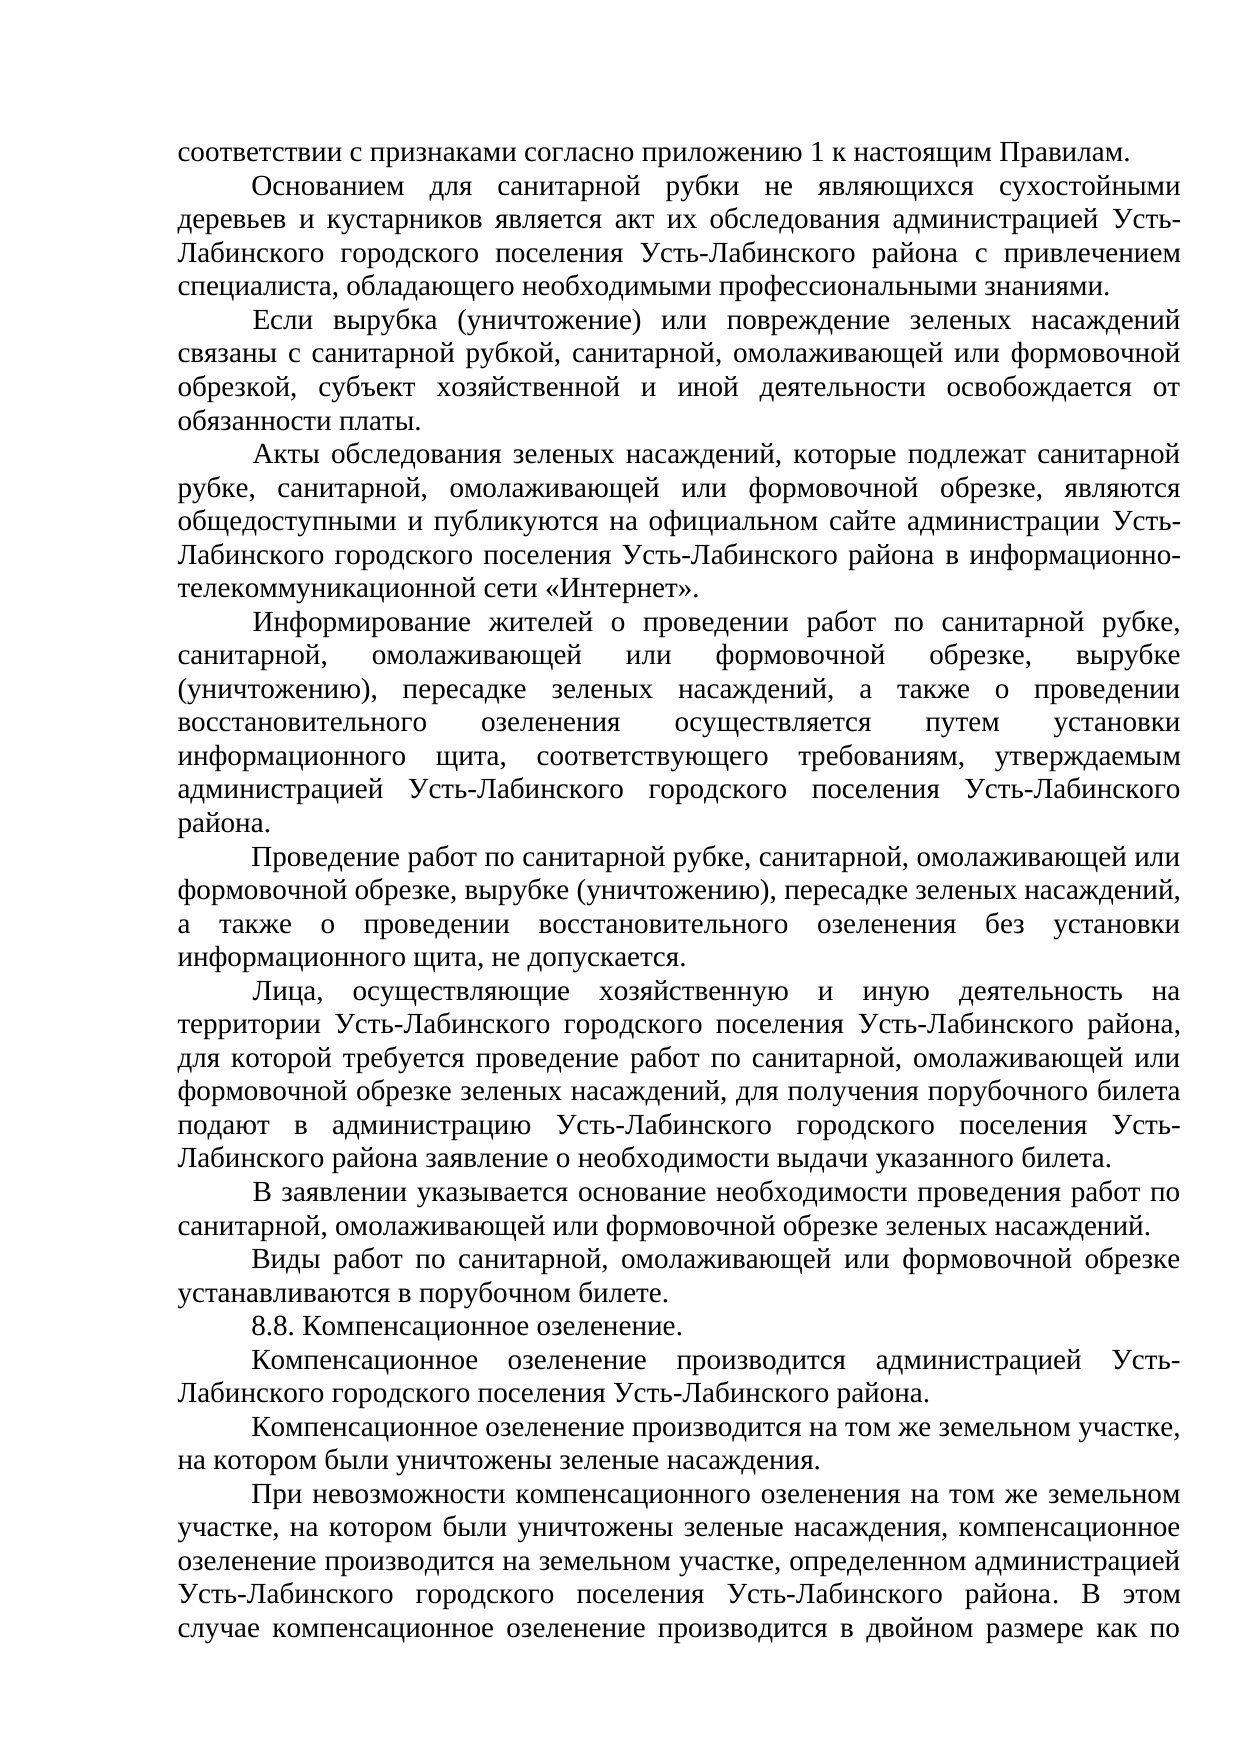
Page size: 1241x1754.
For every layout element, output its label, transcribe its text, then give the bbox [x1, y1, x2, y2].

text Компенсационное озеленение производится на том же земельном участке, на котором были уничтожены зеленые насаждения. [177, 1409, 1181, 1476]
text Проведение работ по санитарной рубке, санитарной, омолаживающей или формовочной обрезке, вырубке (уничтожению), пересадке зеленых насаждений, а также о проведении восстановительного озеленения без установки информационного щита, не допускается. [177, 839, 1181, 973]
text Компенсационное озеленение производится администрацией Усть-Лабинского городского поселения Усть-Лабинского района. [177, 1342, 1181, 1409]
text Виды работ по санитарной, омолаживающей или формовочной обрезке устанавливаются в порубочном билете. [177, 1241, 1181, 1308]
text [177, 134, 1181, 168]
text В заявлении указывается основание необходимости проведения работ по санитарной, омолаживающей или формовочной обрезке зеленых насаждений. [177, 1174, 1181, 1241]
text Информирование жителей о проведении работ по санитарной рубке, санитарной, омолаживающей или формовочной обрезке, вырубке (уничтожению), пересадке зеленых насаждений, а также о проведении восстановительного озеленения осуществляется путем установки информационного щита, соответствующего требованиям, утверждаемым администрацией Усть-Лабинского городского поселения Усть-Лабинского района. [177, 604, 1181, 839]
text Если вырубка (уничтожение) или повреждение зеленых насаждений связаны с санитарной рубкой, санитарной, омолаживающей или формовочной обрезкой, субъект хозяйственной и иной деятельности освобождается от обязанности платы. [177, 302, 1181, 436]
text Лица, осуществляющие хозяйственную и иную деятельность на территории Усть-Лабинского городского поселения Усть-Лабинского района, для которой требуется проведение работ по санитарной, омолаживающей или формовочной обрезке зеленых насаждений, для получения порубочного билета подают в администрацию Усть-Лабинского городского поселения Усть-Лабинского района заявление о необходимости выдачи указанного билета. [177, 973, 1181, 1174]
text Акты обследования зеленых насаждений, которые подлежат санитарной рубке, санитарной, омолаживающей или формовочной обрезке, являются общедоступными и публикуются на официальном сайте администрации Усть-Лабинского городского поселения Усть-Лабинского района в информационно-телекоммуникационной сети «Интернет». [177, 436, 1181, 604]
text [177, 1476, 1181, 1644]
text Основанием для санитарной рубки не являющихся сухостойными деревьев и кустарников является акт их обследования администрацией Усть-Лабинского городского поселения Усть-Лабинского района с привлечением специалиста, обладающего необходимыми профессиональными знаниями. [177, 168, 1181, 302]
text 8.8. Компенсационное озеленение. [177, 1308, 1181, 1342]
